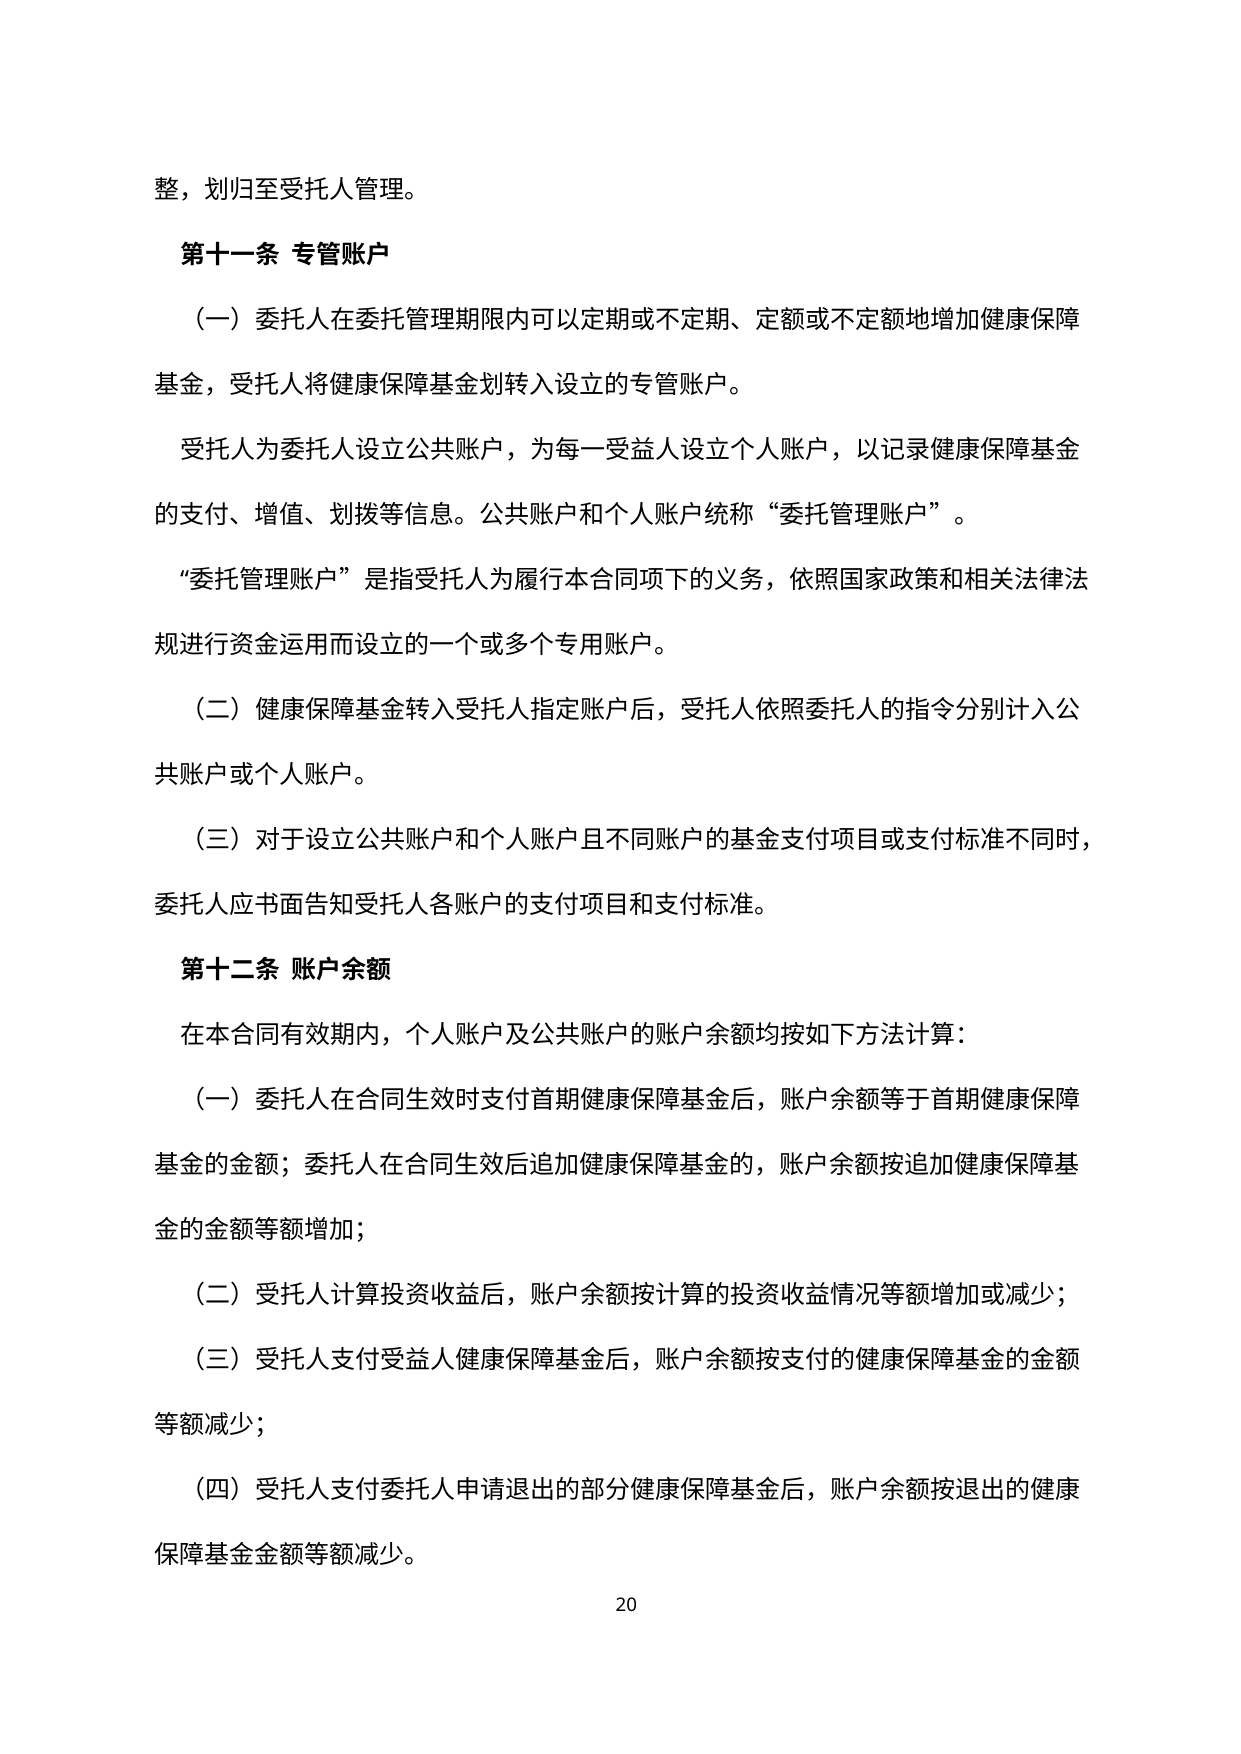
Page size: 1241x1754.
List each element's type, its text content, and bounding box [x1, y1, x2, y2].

text 第十一条 专管账户 [154, 221, 1098, 286]
text 第十二条 账户余额 [154, 936, 1098, 1001]
text （三）受托人支付受益人健康保障基金后，账户余额按支付的健康保障基金的金额等额减少； [154, 1326, 1098, 1456]
text （三）对于设立公共账户和个人账户且不同账户的基金支付项目或支付标准不同时，委托人应书面告知受托人各账户的支付项目和支付标准。 [154, 806, 1098, 936]
text （四）受托人支付委托人申请退出的部分健康保障基金后，账户余额按退出的健康保障基金金额等额减少。 [154, 1456, 1098, 1586]
text 受托人为委托人设立公共账户，为每一受益人设立个人账户，以记录健康保障基金的支付、增值、划拨等信息。公共账户和个人账户统称“委托管理账户”。 [154, 416, 1098, 546]
text “委托管理账户”是指受托人为履行本合同项下的义务，依照国家政策和相关法律法规进行资金运用而设立的一个或多个专用账户。 [154, 546, 1098, 676]
text 在本合同有效期内，个人账户及公共账户的账户余额均按如下方法计算： [154, 1001, 1098, 1066]
text （一）委托人在委托管理期限内可以定期或不定期、定额或不定额地增加健康保障基金，受托人将健康保障基金划转入设立的专管账户。 [154, 286, 1098, 416]
text （二）受托人计算投资收益后，账户余额按计算的投资收益情况等额增加或减少； [154, 1261, 1098, 1326]
text （一）委托人在合同生效时支付首期健康保障基金后，账户余额等于首期健康保障基金的金额；委托人在合同生效后追加健康保障基金的，账户余额按追加健康保障基金的金额等额增加； [154, 1066, 1098, 1261]
text （二）健康保障基金转入受托人指定账户后，受托人依照委托人的指令分别计入公共账户或个人账户。 [154, 676, 1098, 806]
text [154, 156, 1098, 221]
